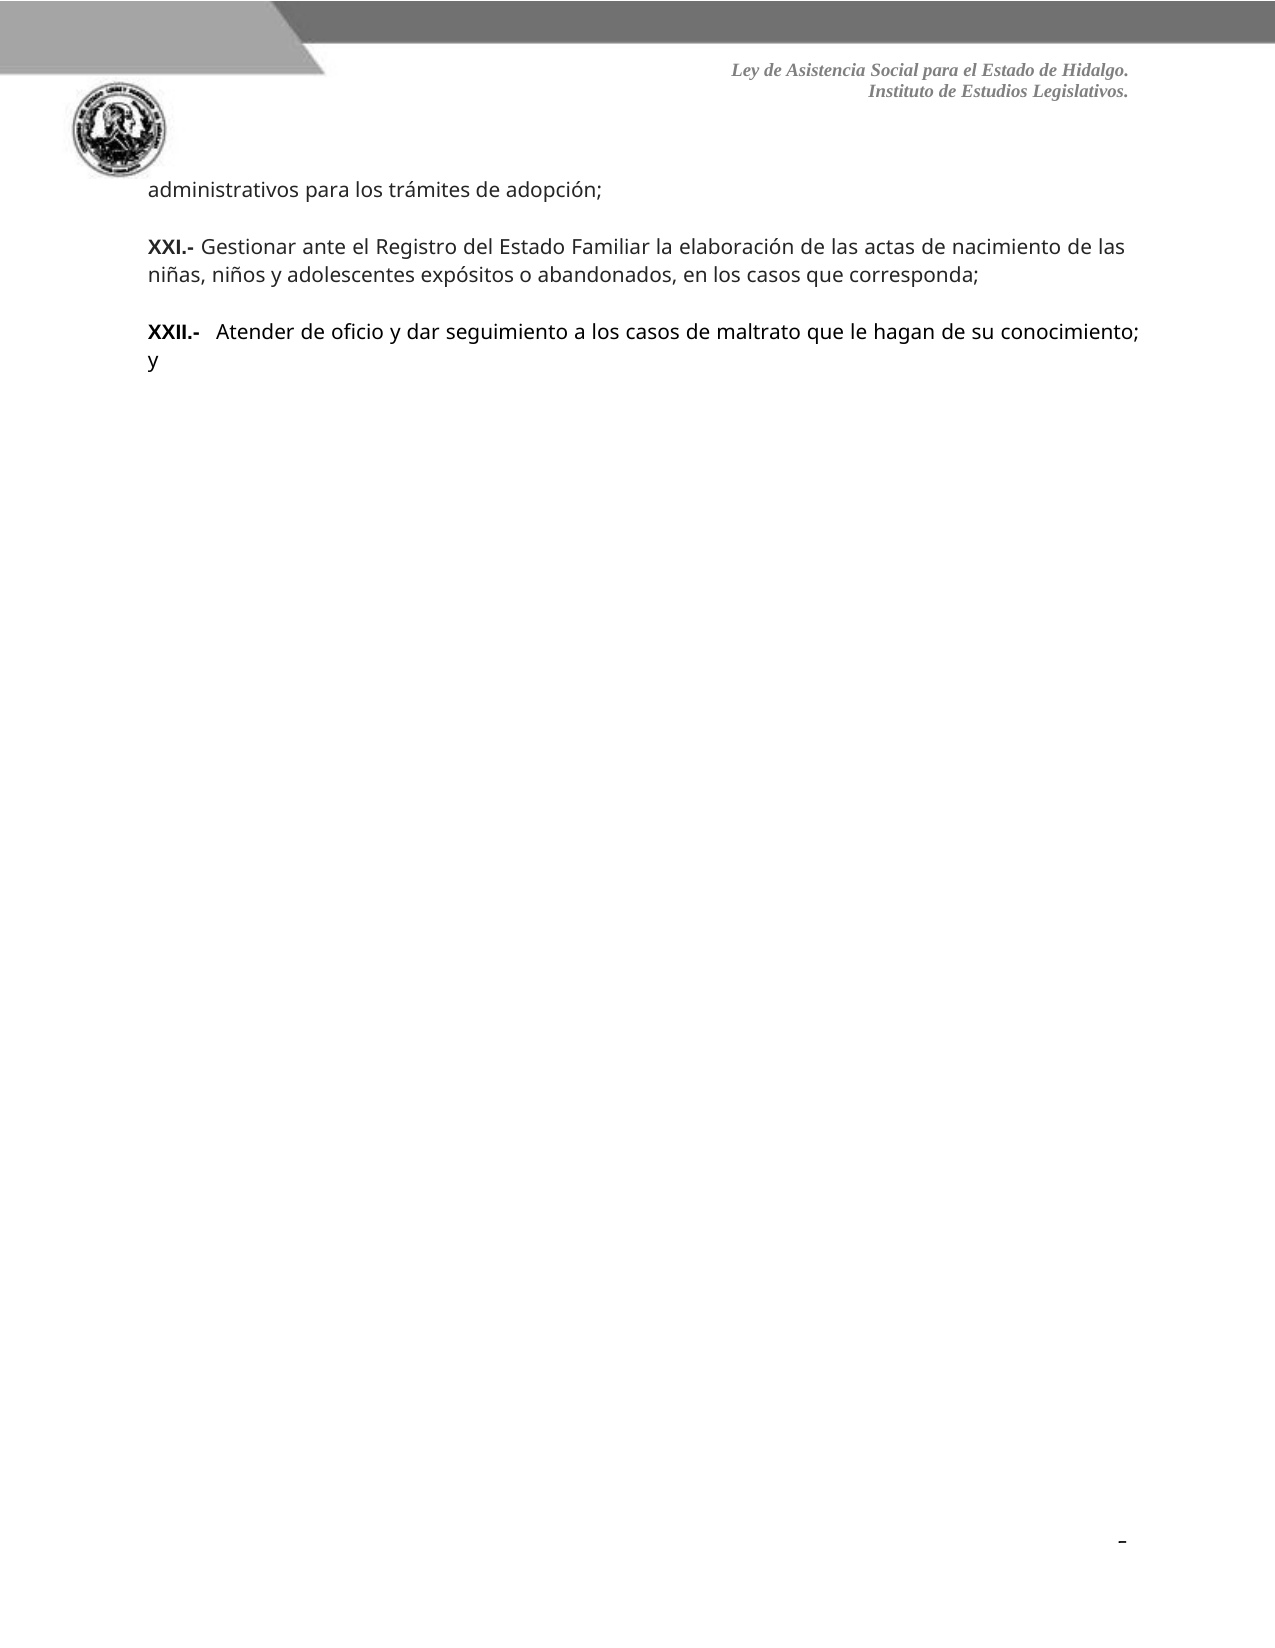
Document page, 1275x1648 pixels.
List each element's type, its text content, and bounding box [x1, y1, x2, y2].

picture [0, 1, 1275, 179]
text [148, 175, 1127, 203]
text XXII.- Atender de oficio y dar seguimiento a los casos de maltrato que le hagan de su conocimiento; y [148, 317, 1139, 374]
text XXI.- Gestionar ante el Registro del Estado Familiar la elaboración de las actas de nacimiento de las niñas, niños y adolescentes expósitos o abandonados, en los casos que corresponda; [148, 232, 1127, 289]
